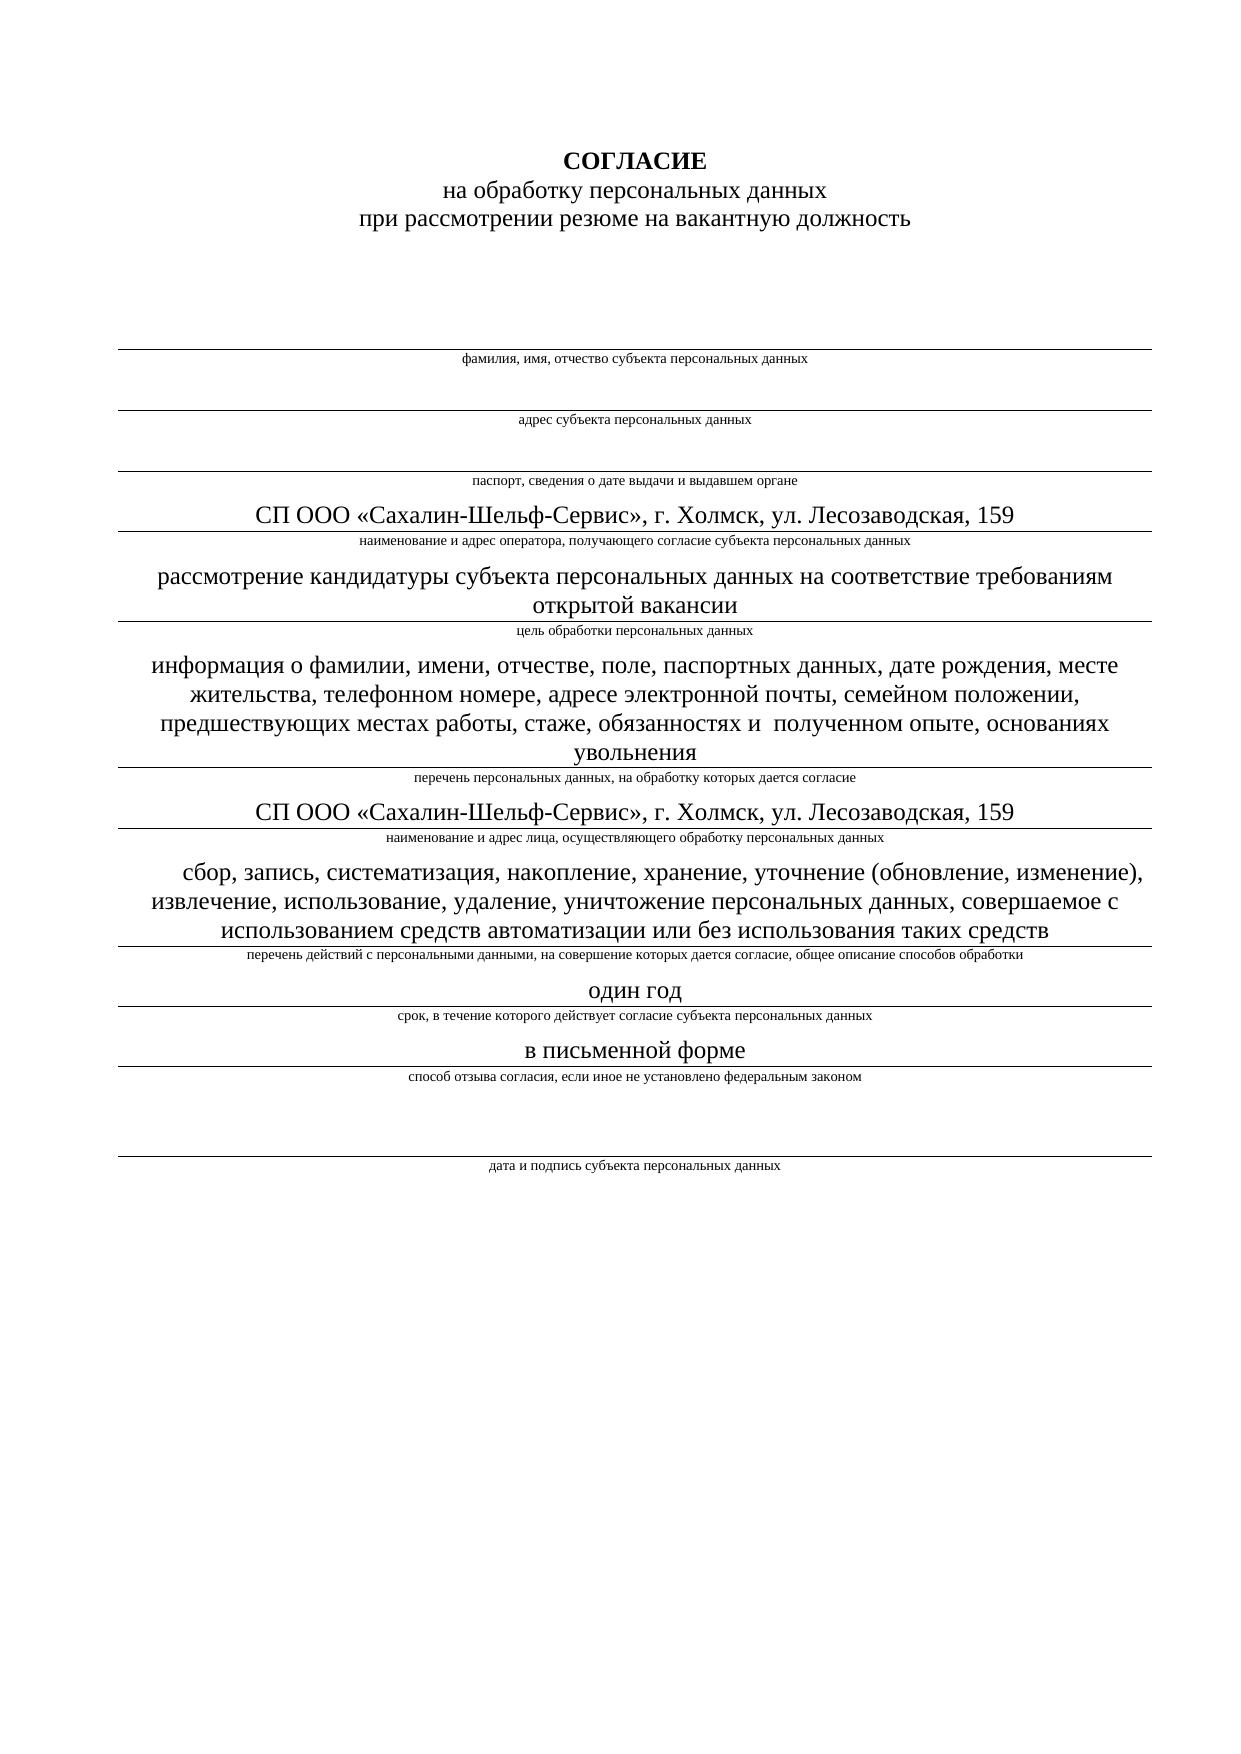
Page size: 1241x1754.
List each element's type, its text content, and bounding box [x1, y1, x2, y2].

text срок, в течение которого действует согласие субъекта персональных данных [118, 1007, 1152, 1036]
text цель обработки персональных данных [118, 622, 1152, 650]
text СП ООО «Сахалин-Шельф-Сервис», г. Холмск, ул. Лесозаводская, 159 [118, 500, 1152, 531]
text в письменной форме [118, 1036, 1152, 1066]
text способ отзыва согласия, если иное не установлено федеральным законом [118, 1067, 1152, 1096]
text СП ООО «Сахалин-Шельф-Сервис», г. Холмск, ул. Лесозаводская, 159 [118, 797, 1152, 828]
text наименование и адрес оператора, получающего согласие субъекта персональных данных [118, 532, 1152, 561]
text фамилия, имя, отчество субъекта персональных данных [118, 350, 1152, 379]
text один год [118, 975, 1152, 1006]
text при рассмотрении резюме на вакантную должность [118, 203, 1152, 232]
text рассмотрение кандидатуры субъекта персональных данных на соответствие требованиям открытой вакансии [118, 561, 1152, 621]
text информация о фамилии, имени, отчестве, поле, паспортных данных, дате рождения, месте жительства, телефонном номере, адресе электронной почты, семейном положении, предшествующих местах работы, стаже, обязанностях и полученном опыте, основаниях увольнения [118, 650, 1152, 767]
text паспорт, сведения о дате выдачи и выдавшем органе [118, 472, 1152, 500]
text адрес субъекта персональных данных [118, 411, 1152, 440]
text наименование и адрес лица, осуществляющего обработку персональных данных [118, 829, 1152, 857]
text дата и подпись субъекта персональных данных [118, 1157, 1152, 1186]
text перечень действий с персональными данными, на совершение которых дается согласие, общее описание способов обработки [118, 947, 1152, 975]
text на обработку персональных данных [118, 175, 1152, 203]
text СогласиЕ [118, 146, 1152, 175]
text перечень персональных данных, на обработку которых дается согласие [118, 768, 1152, 797]
text сбор, запись, систематизация, накопление, хранение, уточнение (обновление, изменение), извлечение, использование, удаление, уничтожение персональных данных, совершаемое с использованием средств автоматизации или без использования таких средств [118, 857, 1152, 946]
